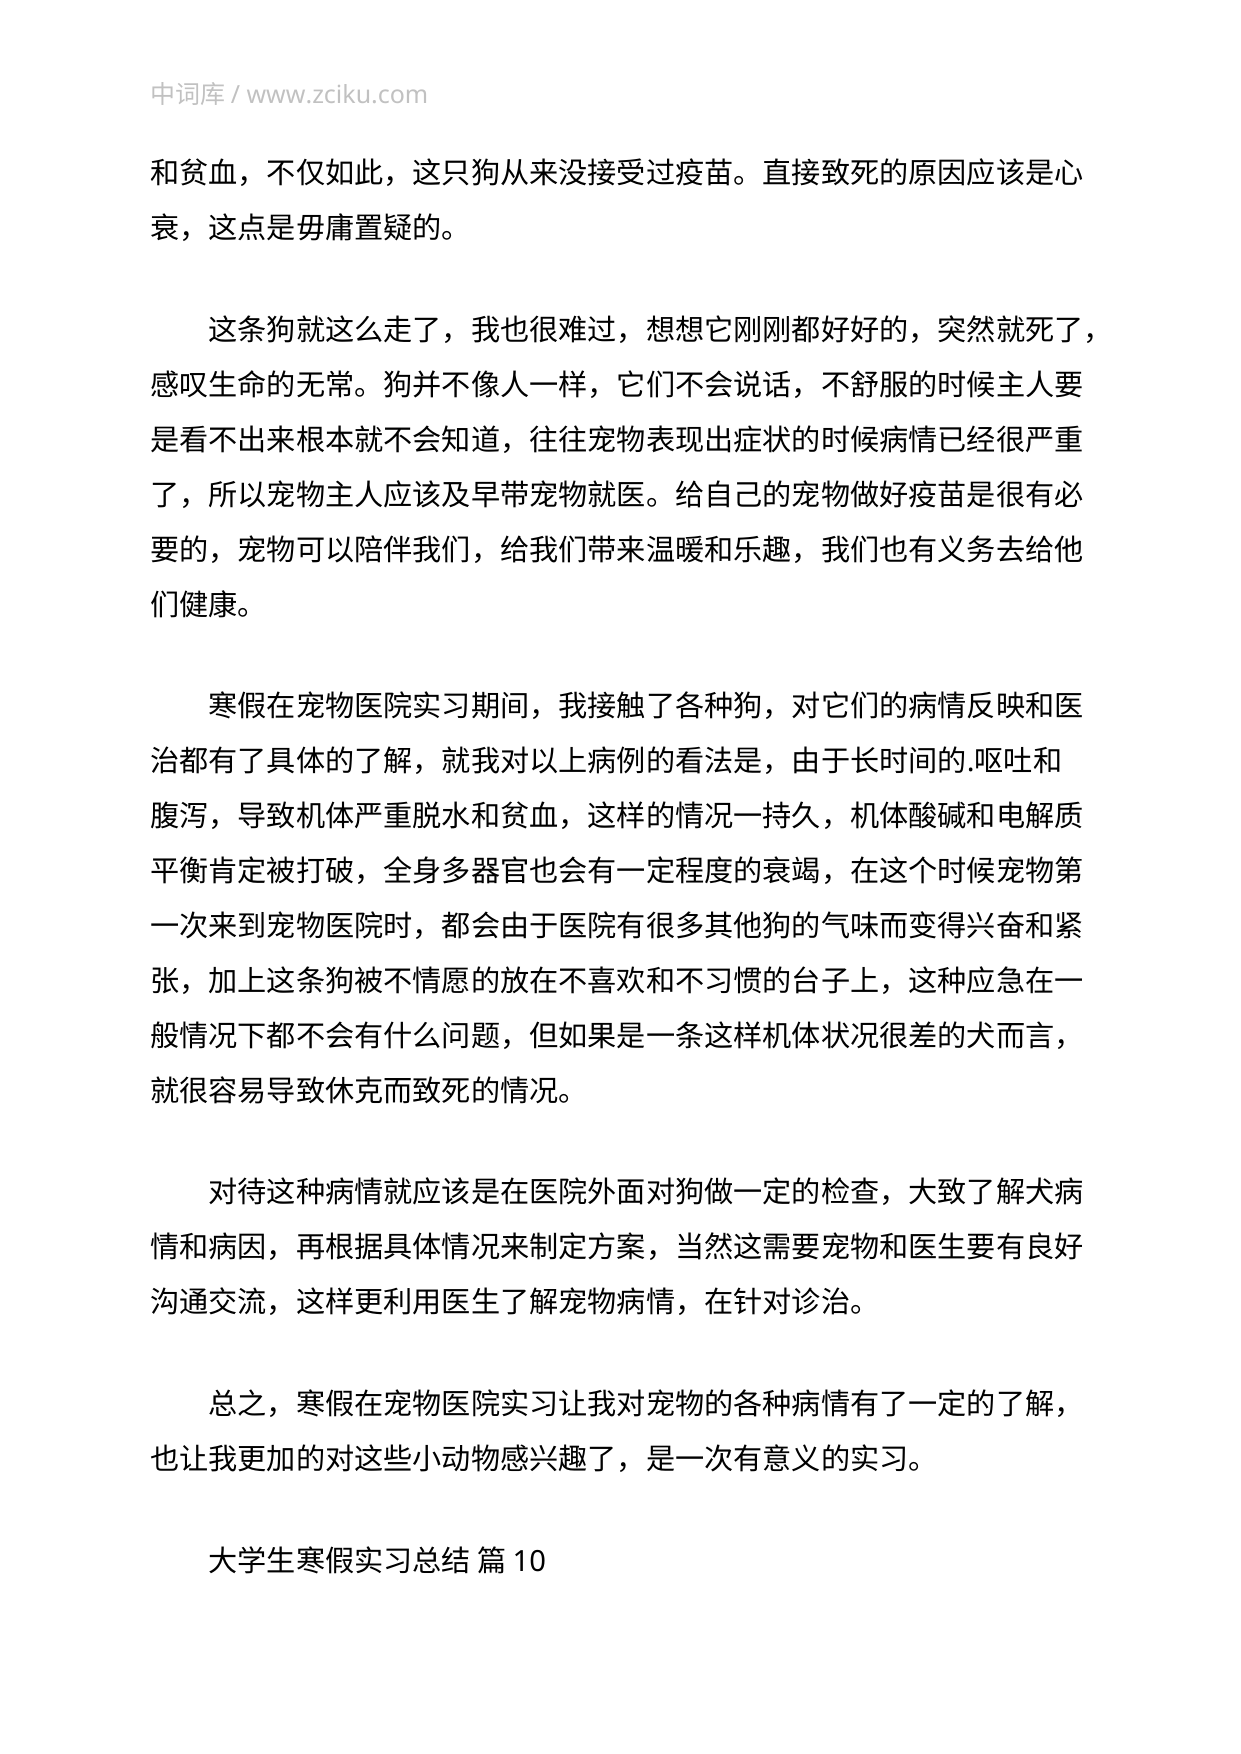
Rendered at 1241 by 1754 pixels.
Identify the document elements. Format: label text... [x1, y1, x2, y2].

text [150, 150, 1090, 247]
text 大学生寒假实习总结 篇10 [150, 1537, 1090, 1580]
text 这条狗就这么走了，我也很难过，想想它刚刚都好好的，突然就死了，感叹生命的无常。狗并不像人一样，它们不会说话，不舒服的时候主人要是看不出来根本就不会知道，往往宠物表现出症状的时候病情已经很严重了，所以宠物主人应该及早带宠物就医。给自己的宠物做好疫苗是很有必要的，宠物可以陪伴我们，给我们带来温暖和乐趣，我们也有义务去给他们健康。 [150, 307, 1090, 623]
text 总之，寒假在宠物医院实习让我对宠物的各种病情有了一定的了解，也让我更加的对这些小动物感兴趣了，是一次有意义的实习。 [150, 1381, 1090, 1478]
text 寒假在宠物医院实习期间，我接触了各种狗，对它们的病情反映和医治都有了具体的了解，就我对以上病例的看法是，由于长时间的.呕吐和腹泻，导致机体严重脱水和贫血，这样的情况一持久，机体酸碱和电解质平衡肯定被打破，全身多器官也会有一定程度的衰竭，在这个时候宠物第一次来到宠物医院时，都会由于医院有很多其他狗的气味而变得兴奋和紧张，加上这条狗被不情愿的放在不喜欢和不习惯的台子上，这种应急在一般情况下都不会有什么问题，但如果是一条这样机体状况很差的犬而言，就很容易导致休克而致死的情况。 [150, 683, 1090, 1109]
text 对待这种病情就应该是在医院外面对狗做一定的检查，大致了解犬病情和病因，再根据具体情况来制定方案，当然这需要宠物和医生要有良好沟通交流，这样更利用医生了解宠物病情，在针对诊治。 [150, 1169, 1090, 1321]
